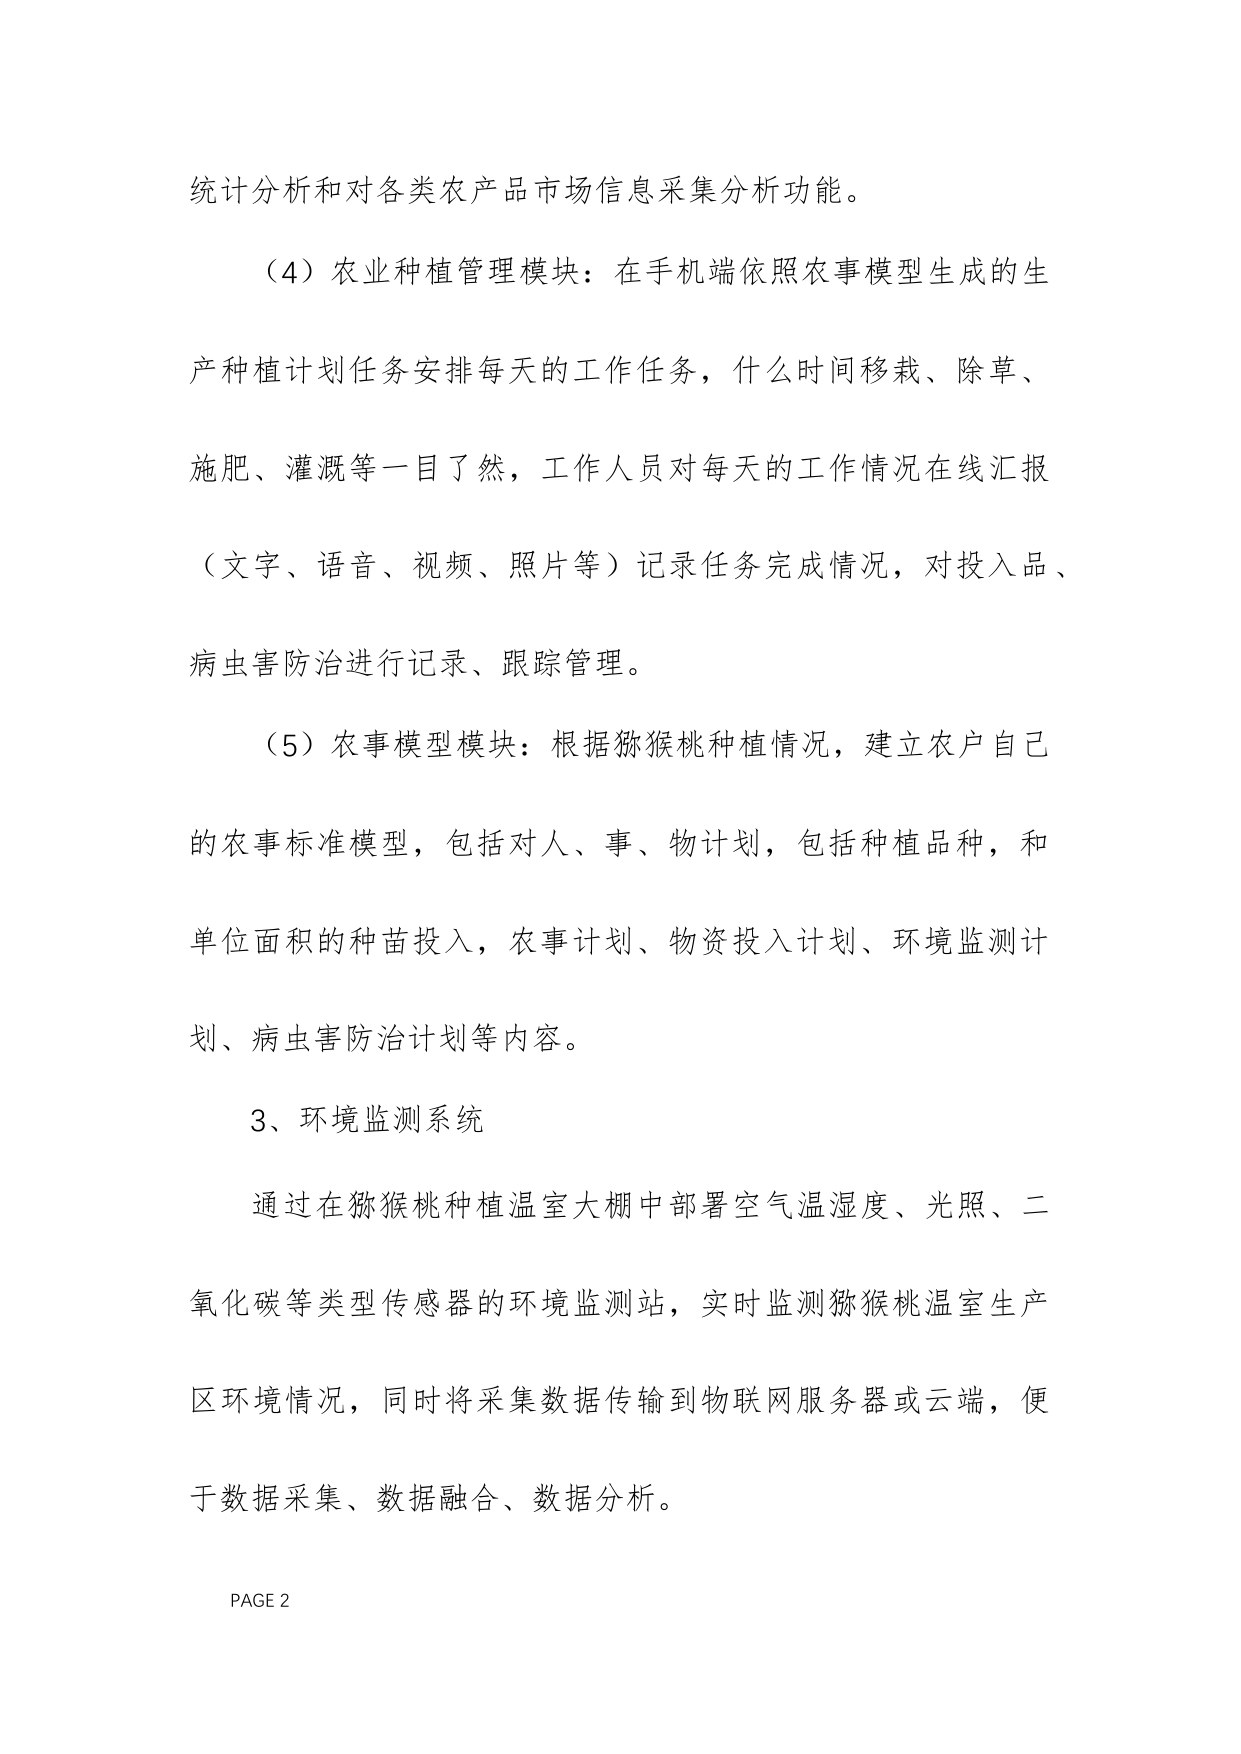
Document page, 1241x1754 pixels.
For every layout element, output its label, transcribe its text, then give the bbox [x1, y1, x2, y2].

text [187, 155, 1053, 220]
text 通过在猕猴桃种植温室大棚中部署空气温湿度、光照、二氧化碳等类型传感器的环境监测站，实时监测猕猴桃温室生产区环境情况，同时将采集数据传输到物联网服务器或云端，便于数据采集、数据融合、数据分析。 [187, 1171, 1053, 1528]
text 3、环境监测系统 [187, 1086, 1053, 1151]
text （4）农业种植管理模块：在手机端依照农事模型生成的生产种植计划任务安排每天的工作任务，什么时间移栽、除草、施肥、灌溉等一目了然，工作人员对每天的工作情况在线汇报（文字、语音、视频、照片等）记录任务完成情况，对投入品、病虫害防治进行记录、跟踪管理。 [187, 238, 1053, 693]
text （5）农事模型模块：根据猕猴桃种植情况，建立农户自己的农事标准模型，包括对人、事、物计划，包括种植品种，和单位面积的种苗投入，农事计划、物资投入计划、环境监测计划、病虫害防治计划等内容。 [187, 711, 1053, 1068]
